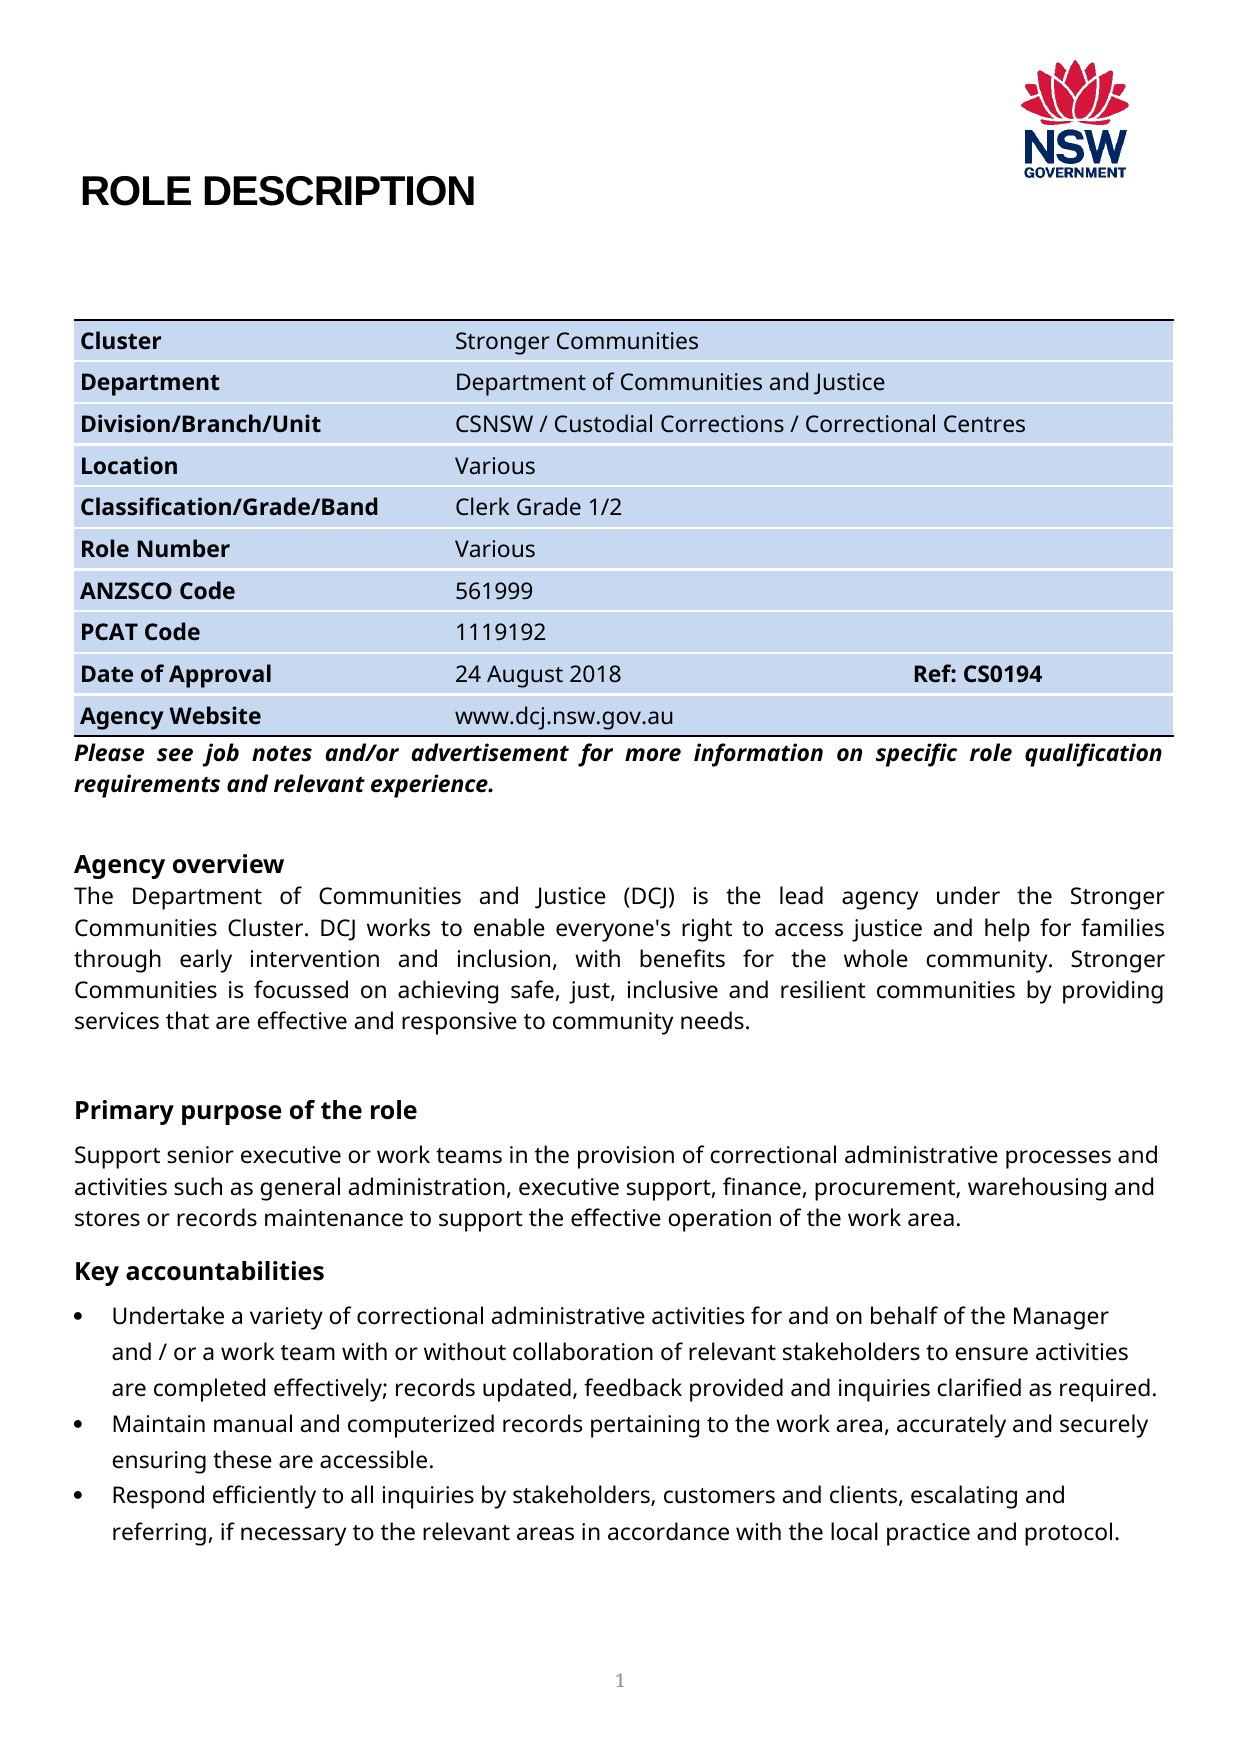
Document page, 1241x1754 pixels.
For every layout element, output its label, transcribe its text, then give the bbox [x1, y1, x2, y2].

text Please see job notes and/or advertisement for more information on specific role qualification requirements and relevant experience. [74, 737, 1166, 800]
table_cell 24 August 2018 [449, 654, 907, 693]
table_cell 1119192 [449, 612, 1173, 652]
table_cell Department [74, 362, 449, 402]
subtitle Key accountabilities [74, 1246, 1166, 1287]
table_cell Ref: CS0194 [907, 654, 1173, 693]
table_cell ANZSCO Code [74, 571, 449, 610]
table_cell Date of Approval [74, 654, 449, 693]
table_cell Role Number [74, 529, 449, 568]
table_cell Various [449, 529, 1173, 568]
table_cell Classification/Grade/Band [74, 487, 449, 527]
list Undertake a variety of correctional administrative activities for and on behalf of the Manager and / or a work team with or without collaboration of relevant stakeholders to ensure activities are completed effectively; records updated, feedback provided and inquiries clarified as required. [74, 1300, 1166, 1403]
table_cell www.dcj.nsw.gov.au [449, 696, 1173, 735]
subtitle Primary purpose of the role [74, 1093, 1166, 1127]
table_cell Various [449, 446, 1173, 485]
text Support senior executive or work teams in the provision of correctional administrative processes and activities such as general administration, executive support, finance, procurement, warehousing and stores or records maintenance to support the effective operation of the work area. [74, 1139, 1166, 1233]
table_cell PCAT Code [74, 612, 449, 652]
list Respond efficiently to all inquiries by stakeholders, customers and clients, escalating and referring, if necessary to the relevant areas in accordance with the local practice and protocol. [74, 1479, 1166, 1547]
table_header Stronger Communities [449, 321, 1173, 360]
list Maintain manual and computerized records pertaining to the work area, accurately and securely ensuring these are accessible. [74, 1408, 1166, 1475]
table_cell Department of Communities and Justice [449, 362, 1173, 402]
subtitle Agency overview [74, 846, 1166, 880]
table_cell Location [74, 446, 449, 485]
text The Department of Communities and Justice (DCJ) is the lead agency under the Stronger Communities Cluster. DCJ works to enable everyone's right to access justice and help for families through early intervention and inclusion, with benefits for the whole community. Stronger Communities is focussed on achieving safe, just, inclusive and resilient communities by providing services that are effective and responsive to community needs. [74, 880, 1166, 1037]
table_cell Clerk Grade 1/2 [449, 487, 1173, 527]
picture [1021, 60, 1129, 178]
table_cell Agency Website [74, 696, 449, 735]
table_header Cluster [74, 321, 449, 360]
table_cell Division/Branch/Unit [74, 404, 449, 443]
table_cell CSNSW / Custodial Corrections / Correctional Centres [449, 404, 1173, 443]
table_cell 561999 [449, 571, 1173, 610]
